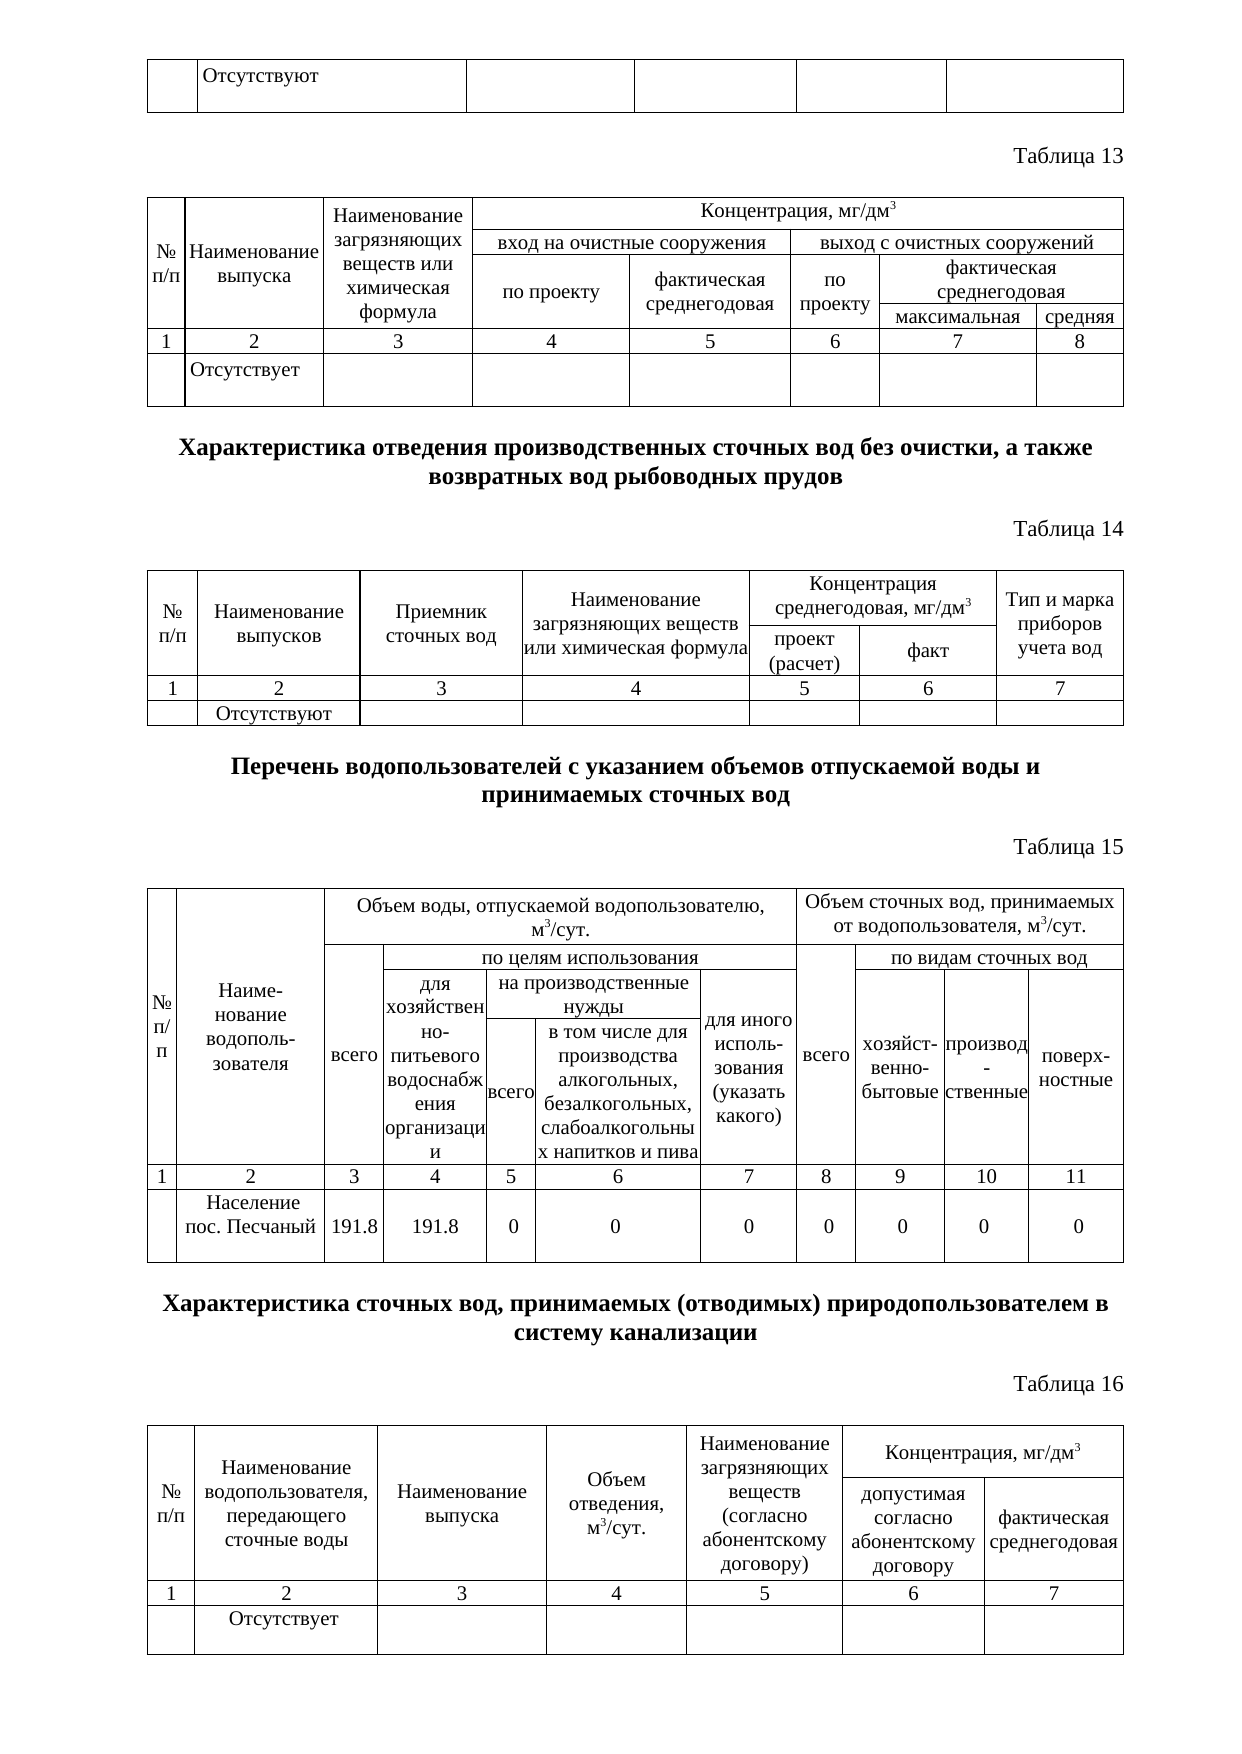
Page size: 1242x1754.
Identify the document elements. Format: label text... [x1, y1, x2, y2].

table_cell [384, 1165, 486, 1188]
table_cell [148, 60, 197, 112]
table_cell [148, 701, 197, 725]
table_cell по проекту [473, 255, 629, 328]
text Характеристика отведения производственных сточных вод без очистки, а также возвратных вод рыбоводных прудов [148, 432, 1123, 490]
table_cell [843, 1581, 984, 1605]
table_cell [635, 60, 796, 112]
text Перечень водопользователей с указанием объемов отпускаемой воды и принимаемых сточных вод [148, 751, 1123, 808]
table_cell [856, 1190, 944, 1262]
table_cell [797, 60, 946, 112]
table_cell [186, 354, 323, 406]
table_cell фактическая среднегодовая [630, 255, 790, 328]
table_cell 6 [791, 329, 879, 353]
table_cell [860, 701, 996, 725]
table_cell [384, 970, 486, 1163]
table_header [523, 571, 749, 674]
table_cell максимальная [880, 304, 1036, 328]
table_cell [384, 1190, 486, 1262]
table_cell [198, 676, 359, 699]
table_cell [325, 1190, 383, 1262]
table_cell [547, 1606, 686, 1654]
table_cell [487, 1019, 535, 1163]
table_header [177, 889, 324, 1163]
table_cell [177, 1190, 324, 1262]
text Таблица 14 [148, 515, 1123, 541]
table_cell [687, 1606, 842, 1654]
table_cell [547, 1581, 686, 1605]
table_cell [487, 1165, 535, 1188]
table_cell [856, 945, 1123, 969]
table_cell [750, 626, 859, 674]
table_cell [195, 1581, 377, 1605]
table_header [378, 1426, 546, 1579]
table_cell [947, 60, 1123, 112]
text Таблица 15 [148, 833, 1123, 859]
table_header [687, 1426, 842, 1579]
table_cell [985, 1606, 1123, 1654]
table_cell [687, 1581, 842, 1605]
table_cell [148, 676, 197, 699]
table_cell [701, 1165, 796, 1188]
table_cell 5 [630, 329, 790, 353]
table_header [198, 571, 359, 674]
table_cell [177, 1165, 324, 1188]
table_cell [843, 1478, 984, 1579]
table_cell 1 [148, 329, 184, 353]
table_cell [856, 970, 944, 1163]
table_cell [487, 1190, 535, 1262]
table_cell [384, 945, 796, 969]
text Таблица 16 [148, 1370, 1123, 1397]
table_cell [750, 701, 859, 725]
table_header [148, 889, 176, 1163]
table_cell 4 [473, 329, 629, 353]
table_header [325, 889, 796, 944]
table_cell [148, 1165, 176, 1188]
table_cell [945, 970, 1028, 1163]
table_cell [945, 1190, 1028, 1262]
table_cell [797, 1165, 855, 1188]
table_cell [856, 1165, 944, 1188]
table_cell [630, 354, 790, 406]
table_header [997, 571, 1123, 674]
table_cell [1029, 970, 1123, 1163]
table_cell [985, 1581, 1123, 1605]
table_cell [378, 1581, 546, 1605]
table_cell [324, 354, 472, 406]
table_header Наименование выпуска [186, 198, 323, 328]
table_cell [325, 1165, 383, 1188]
table_cell по проекту [791, 255, 879, 328]
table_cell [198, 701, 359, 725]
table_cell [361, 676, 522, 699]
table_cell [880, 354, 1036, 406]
table_header Наименование загрязняющих веществ или химическая формула [324, 198, 472, 328]
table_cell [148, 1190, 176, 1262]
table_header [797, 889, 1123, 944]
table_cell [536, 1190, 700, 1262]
table_cell фактическая среднегодовая [880, 255, 1123, 303]
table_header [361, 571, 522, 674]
text Характеристика сточных вод, принимаемых (отводимых) природопользователем в систему канализации [148, 1288, 1123, 1345]
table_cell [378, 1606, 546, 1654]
table_cell 2 [186, 329, 323, 353]
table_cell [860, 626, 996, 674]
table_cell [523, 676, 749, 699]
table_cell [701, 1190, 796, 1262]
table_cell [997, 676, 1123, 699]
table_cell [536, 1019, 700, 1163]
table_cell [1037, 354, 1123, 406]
table_header № п/п [148, 198, 184, 328]
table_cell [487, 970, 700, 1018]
table_cell выход с очистных сооружений [791, 230, 1123, 254]
table_cell вход на очистные сооружения [473, 230, 790, 254]
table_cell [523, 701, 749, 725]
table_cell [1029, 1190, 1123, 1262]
table_cell средняя [1037, 304, 1123, 328]
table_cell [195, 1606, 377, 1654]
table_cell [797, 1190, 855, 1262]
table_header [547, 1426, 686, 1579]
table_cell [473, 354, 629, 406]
table_cell 7 [880, 329, 1036, 353]
table_cell 3 [324, 329, 472, 353]
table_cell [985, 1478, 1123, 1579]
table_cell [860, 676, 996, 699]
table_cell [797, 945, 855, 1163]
text Таблица 13 [148, 142, 1123, 168]
table_cell [148, 354, 184, 406]
table_header Концентрация, мг/дм3 [473, 198, 1123, 228]
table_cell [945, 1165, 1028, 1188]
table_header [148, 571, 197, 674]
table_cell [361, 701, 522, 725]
table_cell [467, 60, 634, 112]
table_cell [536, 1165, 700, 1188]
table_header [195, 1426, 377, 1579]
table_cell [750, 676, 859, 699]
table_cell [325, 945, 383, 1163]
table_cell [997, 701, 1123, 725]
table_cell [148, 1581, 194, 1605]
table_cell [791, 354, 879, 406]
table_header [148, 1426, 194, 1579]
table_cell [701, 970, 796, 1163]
table_cell Отсутствуют [198, 60, 466, 112]
table_cell 8 [1037, 329, 1123, 353]
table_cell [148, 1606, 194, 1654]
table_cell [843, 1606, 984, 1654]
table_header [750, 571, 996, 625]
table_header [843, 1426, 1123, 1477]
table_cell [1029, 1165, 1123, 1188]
